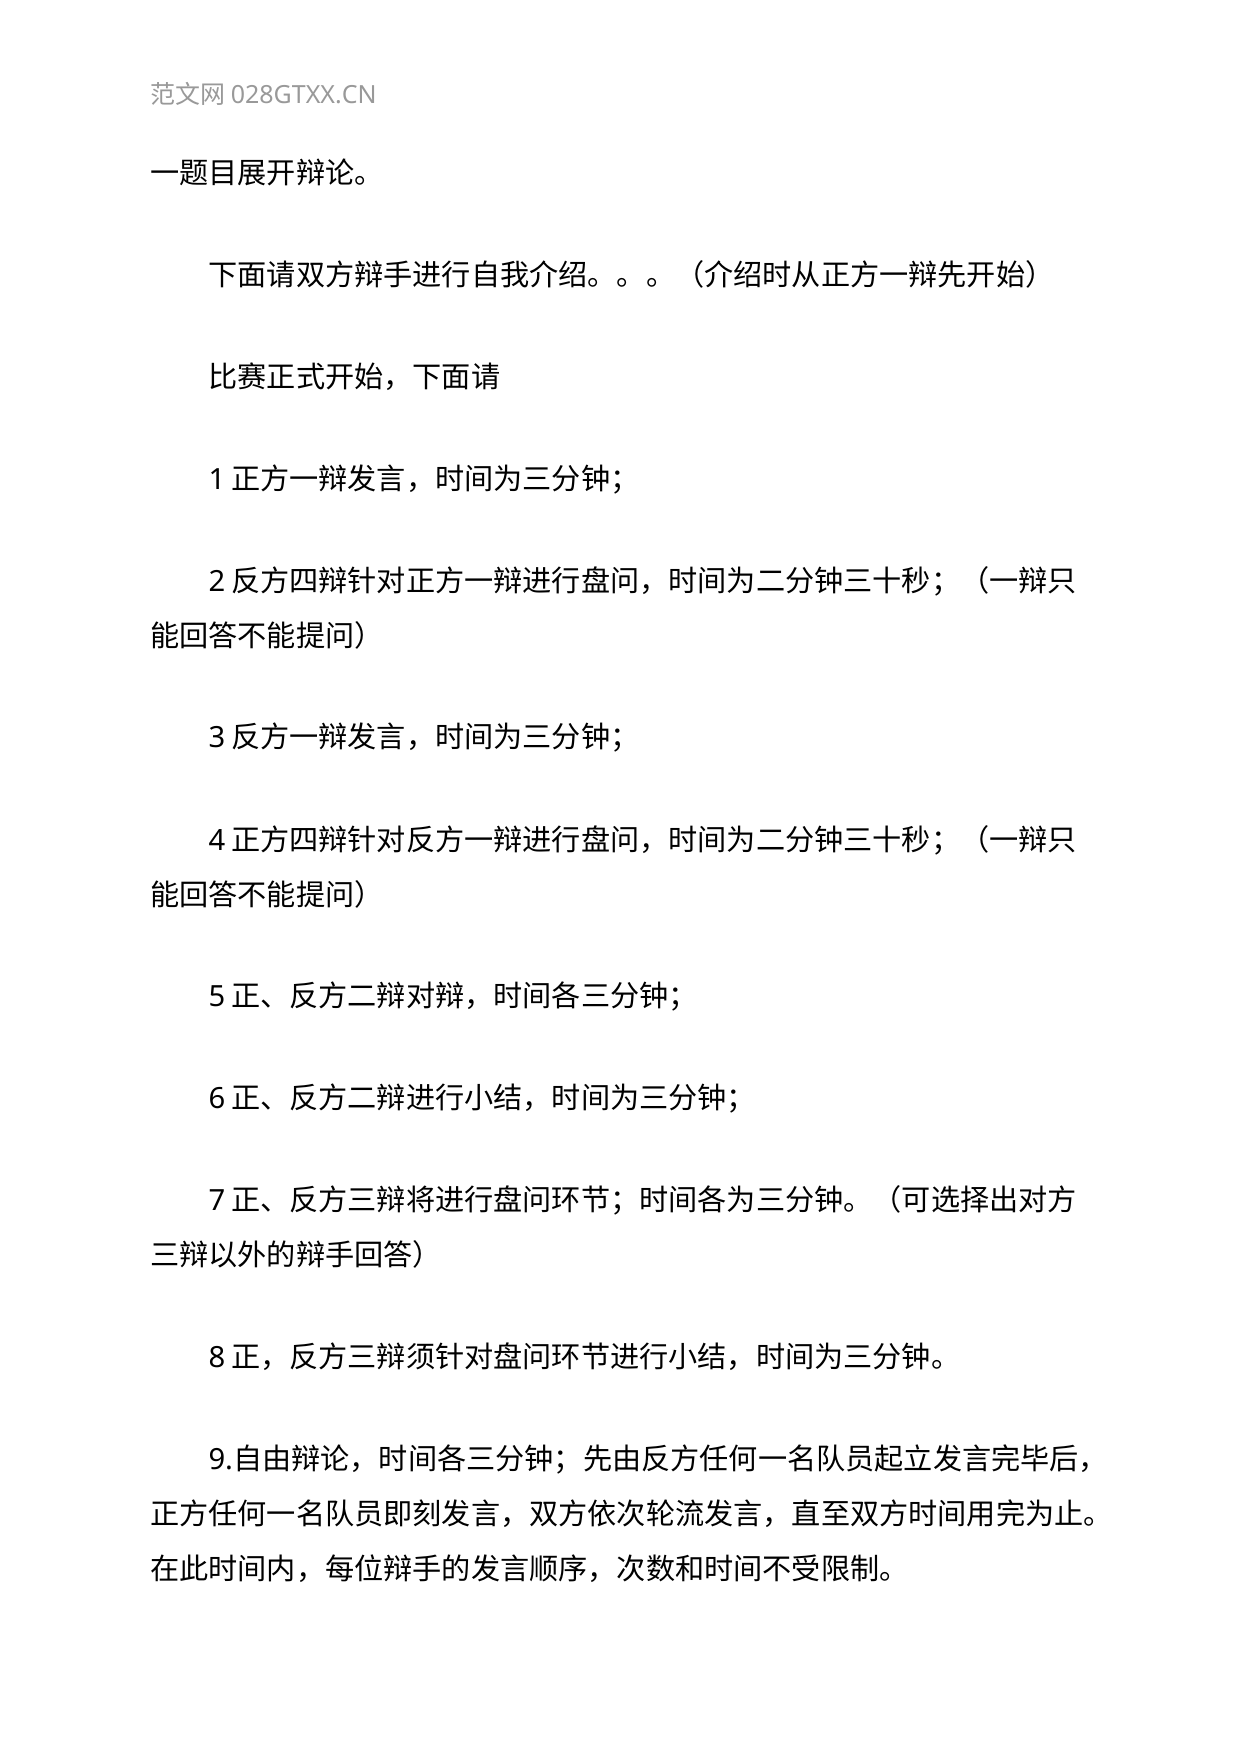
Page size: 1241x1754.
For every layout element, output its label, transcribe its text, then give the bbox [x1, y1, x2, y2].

text 2反方四辩针对正方一辩进行盘问，时间为二分钟三十秒；（一辩只能回答不能提问） [150, 557, 1090, 654]
text 4正方四辩针对反方一辩进行盘问，时间为二分钟三十秒；（一辩只能回答不能提问） [150, 816, 1090, 913]
text 9.自由辩论，时间各三分钟；先由反方任何一名队员起立发言完毕后，正方任何一名队员即刻发言，双方依次轮流发言，直至双方时间用完为止。在此时间内，每位辩手的发言顺序，次数和时间不受限制。 [150, 1436, 1090, 1588]
text 1正方一辩发言，时间为三分钟； [150, 455, 1090, 498]
text 比赛正式开始，下面请 [150, 353, 1090, 396]
text 3反方一辩发言，时间为三分钟； [150, 714, 1090, 756]
text 下面请双方辩手进行自我介绍。。。（介绍时从正方一辩先开始） [150, 252, 1090, 294]
text 7正、反方三辩将进行盘问环节；时间各为三分钟。（可选择出对方三辩以外的辩手回答） [150, 1177, 1090, 1274]
text 5正、反方二辩对辩，时间各三分钟； [150, 973, 1090, 1015]
text 8正，反方三辩须针对盘问环节进行小结，时间为三分钟。 [150, 1333, 1090, 1376]
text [150, 150, 1090, 192]
text 6正、反方二辩进行小结，时间为三分钟； [150, 1075, 1090, 1117]
